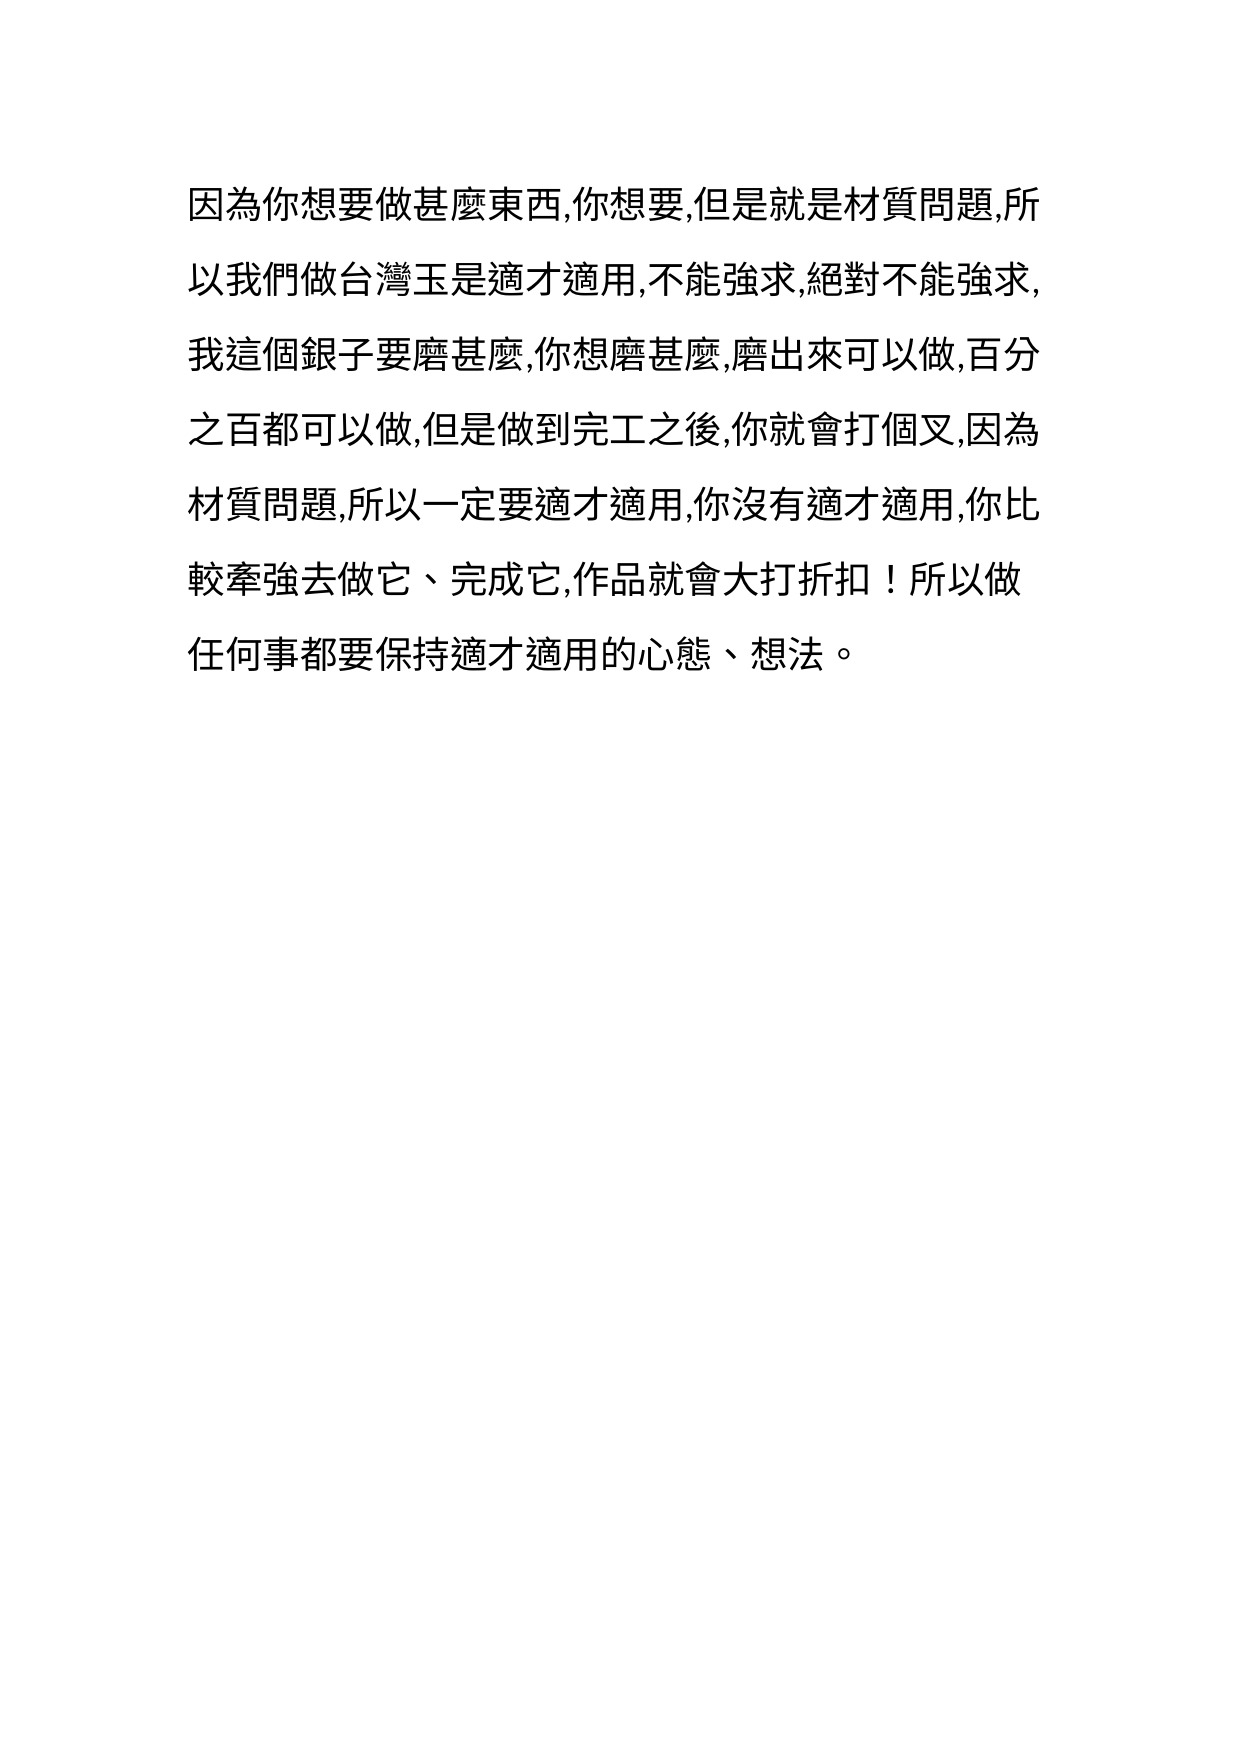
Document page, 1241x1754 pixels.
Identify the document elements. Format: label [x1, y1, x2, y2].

text [187, 164, 1053, 689]
